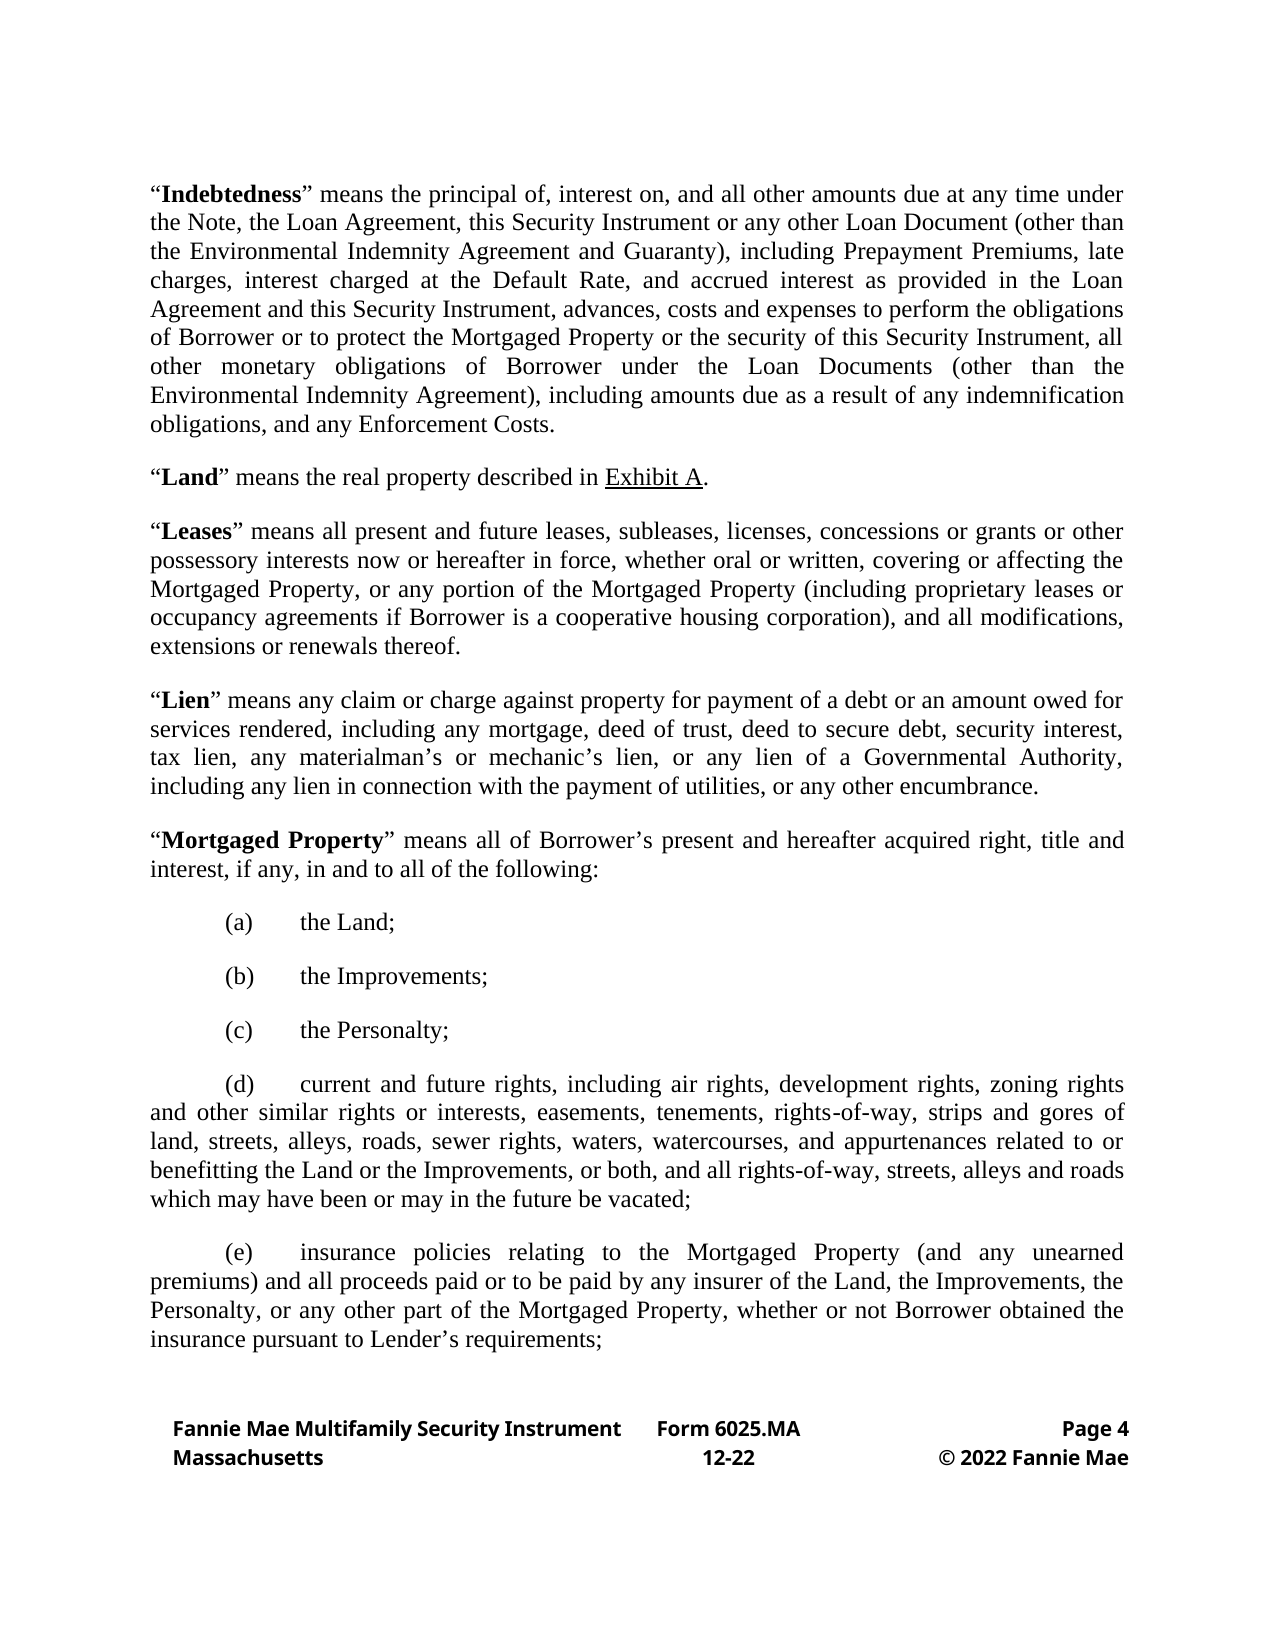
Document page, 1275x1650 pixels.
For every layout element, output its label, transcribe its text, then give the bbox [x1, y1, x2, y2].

text (e) insurance policies relating to the Mortgaged Property (and any unearned premiums) and all proceeds paid or to be paid by any insurer of the Land, the Improvements, the Personalty, or any other part of the Mortgaged Property, whether or not Borrower obtained the insurance pursuant to Lender’s requirements; [150, 1237, 1125, 1352]
text “Lien” means any claim or charge against property for payment of a debt or an amount owed for services rendered, including any mortgage, deed of trust, deed to secure debt, security interest, tax lien, any materialman’s or mechanic’s lien, or any lien of a Governmental Authority, including any lien in connection with the payment of utilities, or any other encumbrance. [150, 685, 1125, 800]
text “Leases” means all present and future leases, subleases, licenses, concessions or grants or other possessory interests now or hereafter in force, whether oral or written, covering or affecting the Mortgaged Property, or any portion of the Mortgaged Property (including proprietary leases or occupancy agreements if Borrower is a cooperative housing corporation), and all modifications, extensions or renewals thereof. [150, 516, 1125, 660]
text “Mortgaged Property” means all of Borrower’s present and hereafter acquired right, title and interest, if any, in and to all of the following: [150, 825, 1125, 882]
text (d) current and future rights, including air rights, development rights, zoning rights and other similar rights or interests, easements, tenements, rights-of-way, strips and gores of land, streets, alleys, roads, sewer rights, waters, watercourses, and appurtenances related to or benefitting the Land or the Improvements, or both, and all rights-of-way, streets, alleys and roads which may have been or may in the future be vacated; [150, 1069, 1125, 1212]
text “Land” means the real property described in Exhibit A. [150, 462, 1125, 491]
text (c) the Personalty; [150, 1015, 1125, 1044]
text (a) the Land; [150, 907, 1125, 936]
text (b) the Improvements; [150, 961, 1125, 990]
text “Indebtedness” means the principal of, interest on, and all other amounts due at any time under the Note, the Loan Agreement, this Security Instrument or any other Loan Document (other than the Environmental Indemnity Agreement and Guaranty), including Prepayment Premiums, late charges, interest charged at the Default Rate, and accrued interest as provided in the Loan Agreement and this Security Instrument, advances, costs and expenses to perform the obligations of Borrower or to protect the Mortgaged Property or the security of this Security Instrument, all other monetary obligations of Borrower under the Loan Documents (other than the Environmental Indemnity Agreement), including amounts due as a result of any indemnification obligations, and any Enforcement Costs. [150, 179, 1125, 437]
